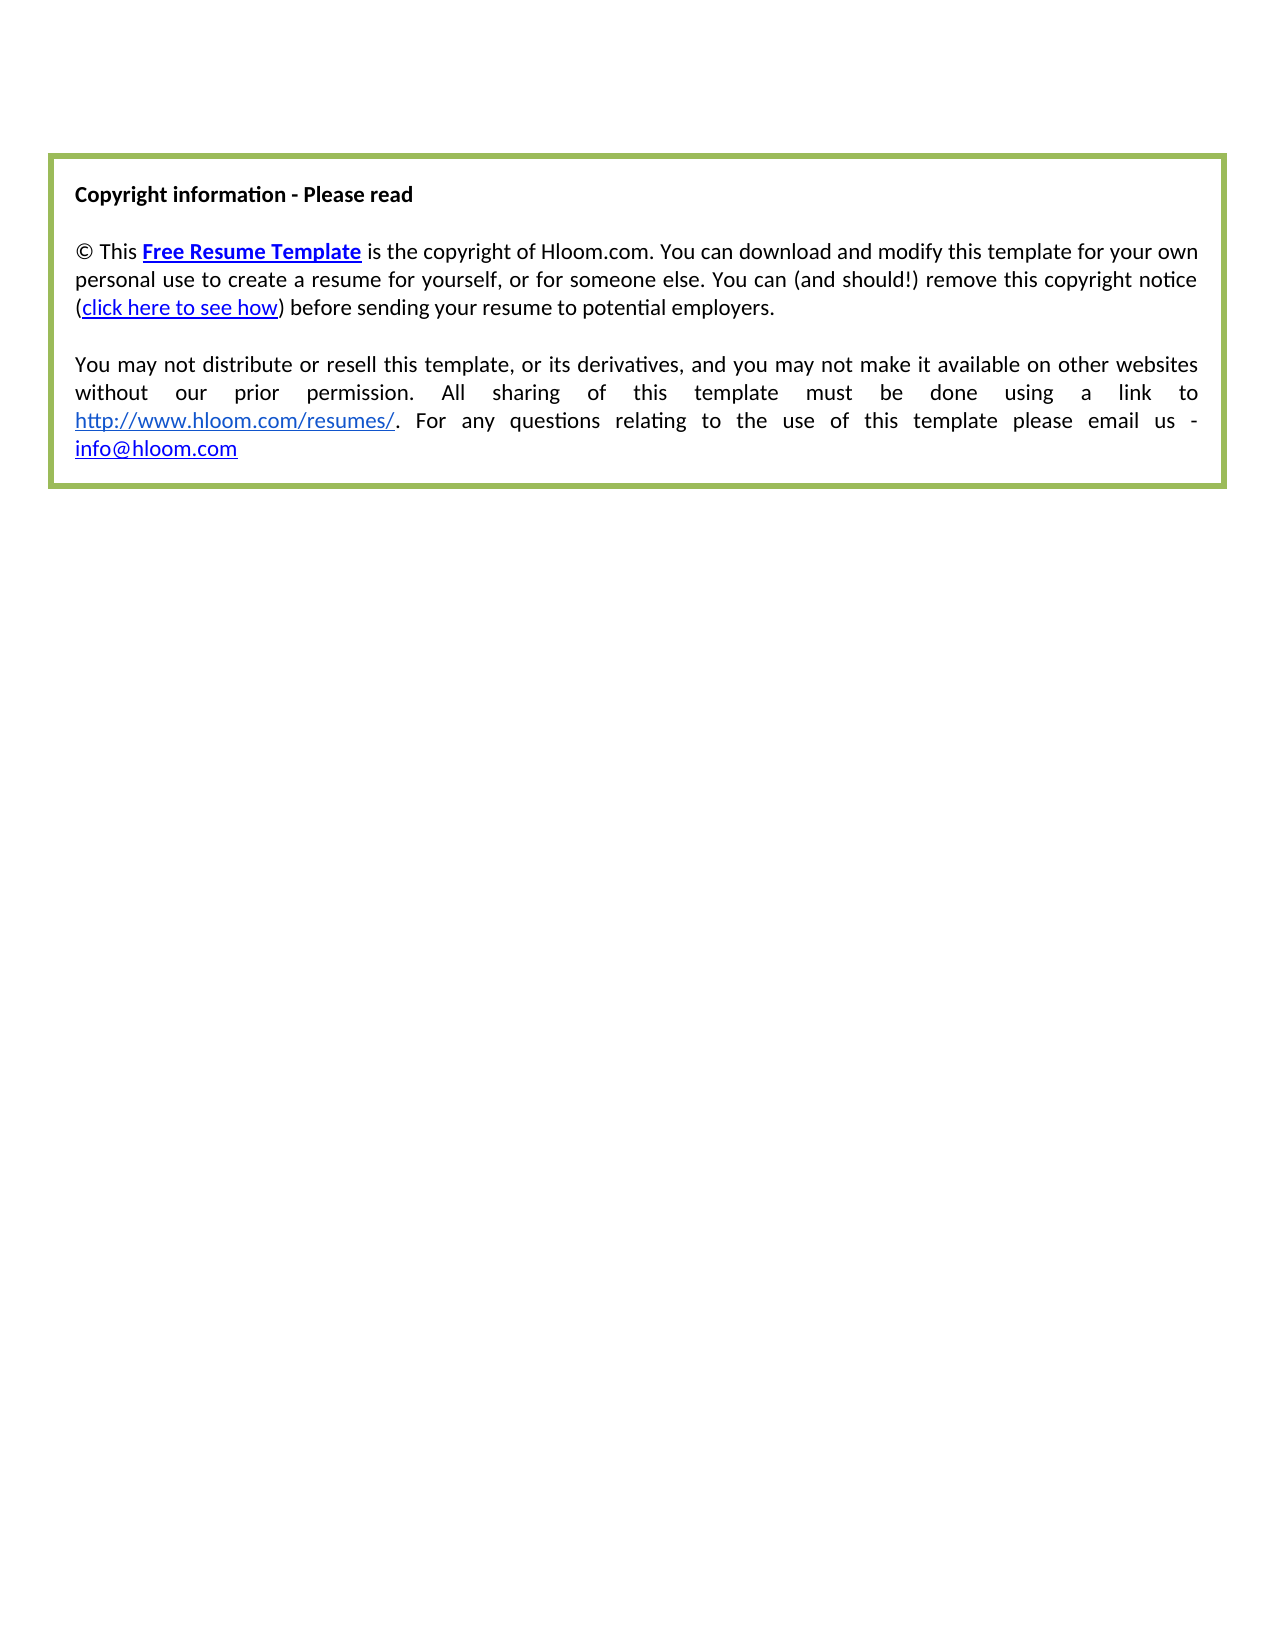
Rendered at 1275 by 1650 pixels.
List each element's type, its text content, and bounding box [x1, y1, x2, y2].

text © This Free Resume Template is the copyright of Hloom.com. You can download and modify this template for your own personal use to create a resume for yourself, or for someone else. You can (and should!) remove this copyright notice (click here to see how) before sending your resume to potential employers. [75, 237, 1200, 321]
text Copyright information - Please read [54, 159, 1221, 208]
text You may not distribute or resell this template, or its derivatives, and you may not make it available on other websites without our prior permission. All sharing of this template must be done using a link to http://www.hloom.com/resumes/. For any questions relating to the use of this template please email us - info@hloom.com [54, 350, 1221, 483]
